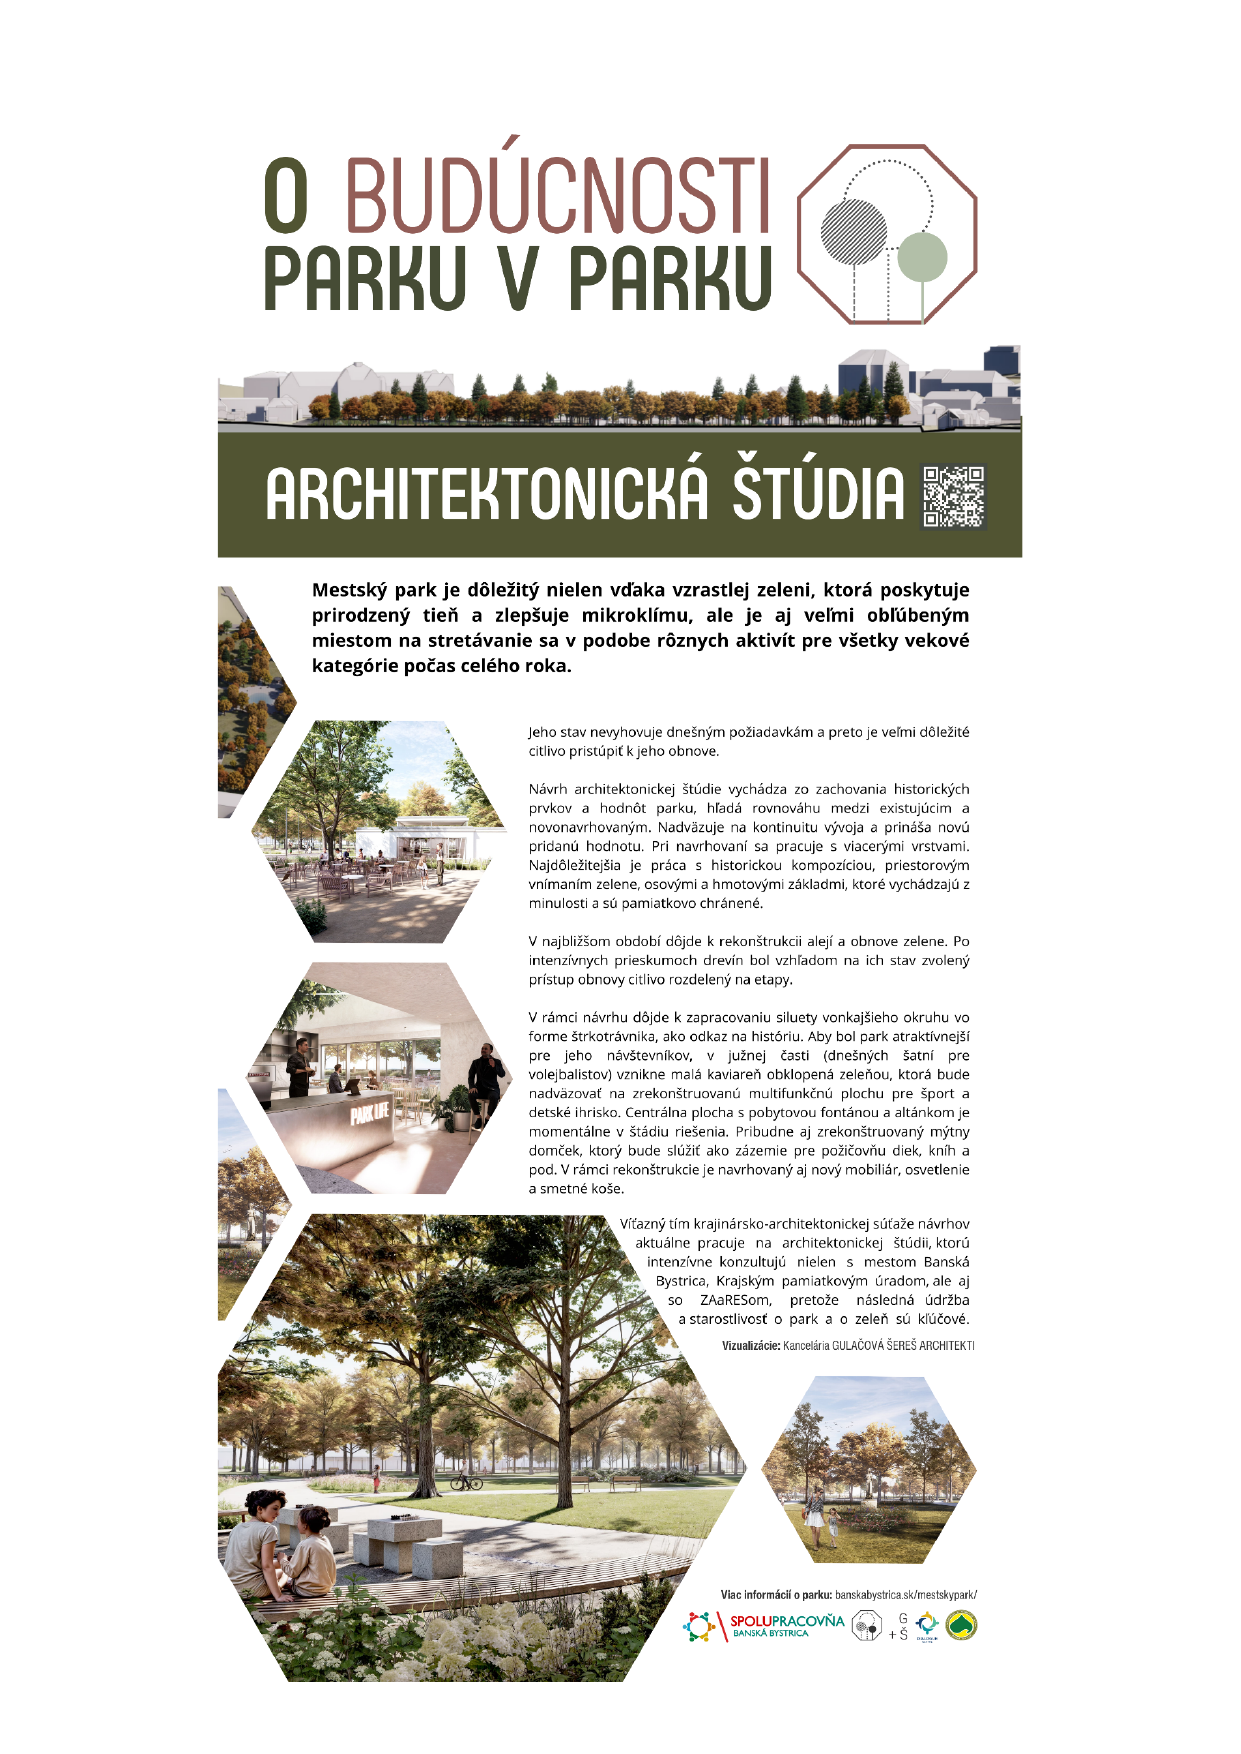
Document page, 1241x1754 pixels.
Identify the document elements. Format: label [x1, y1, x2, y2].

picture [217, 72, 1023, 1682]
